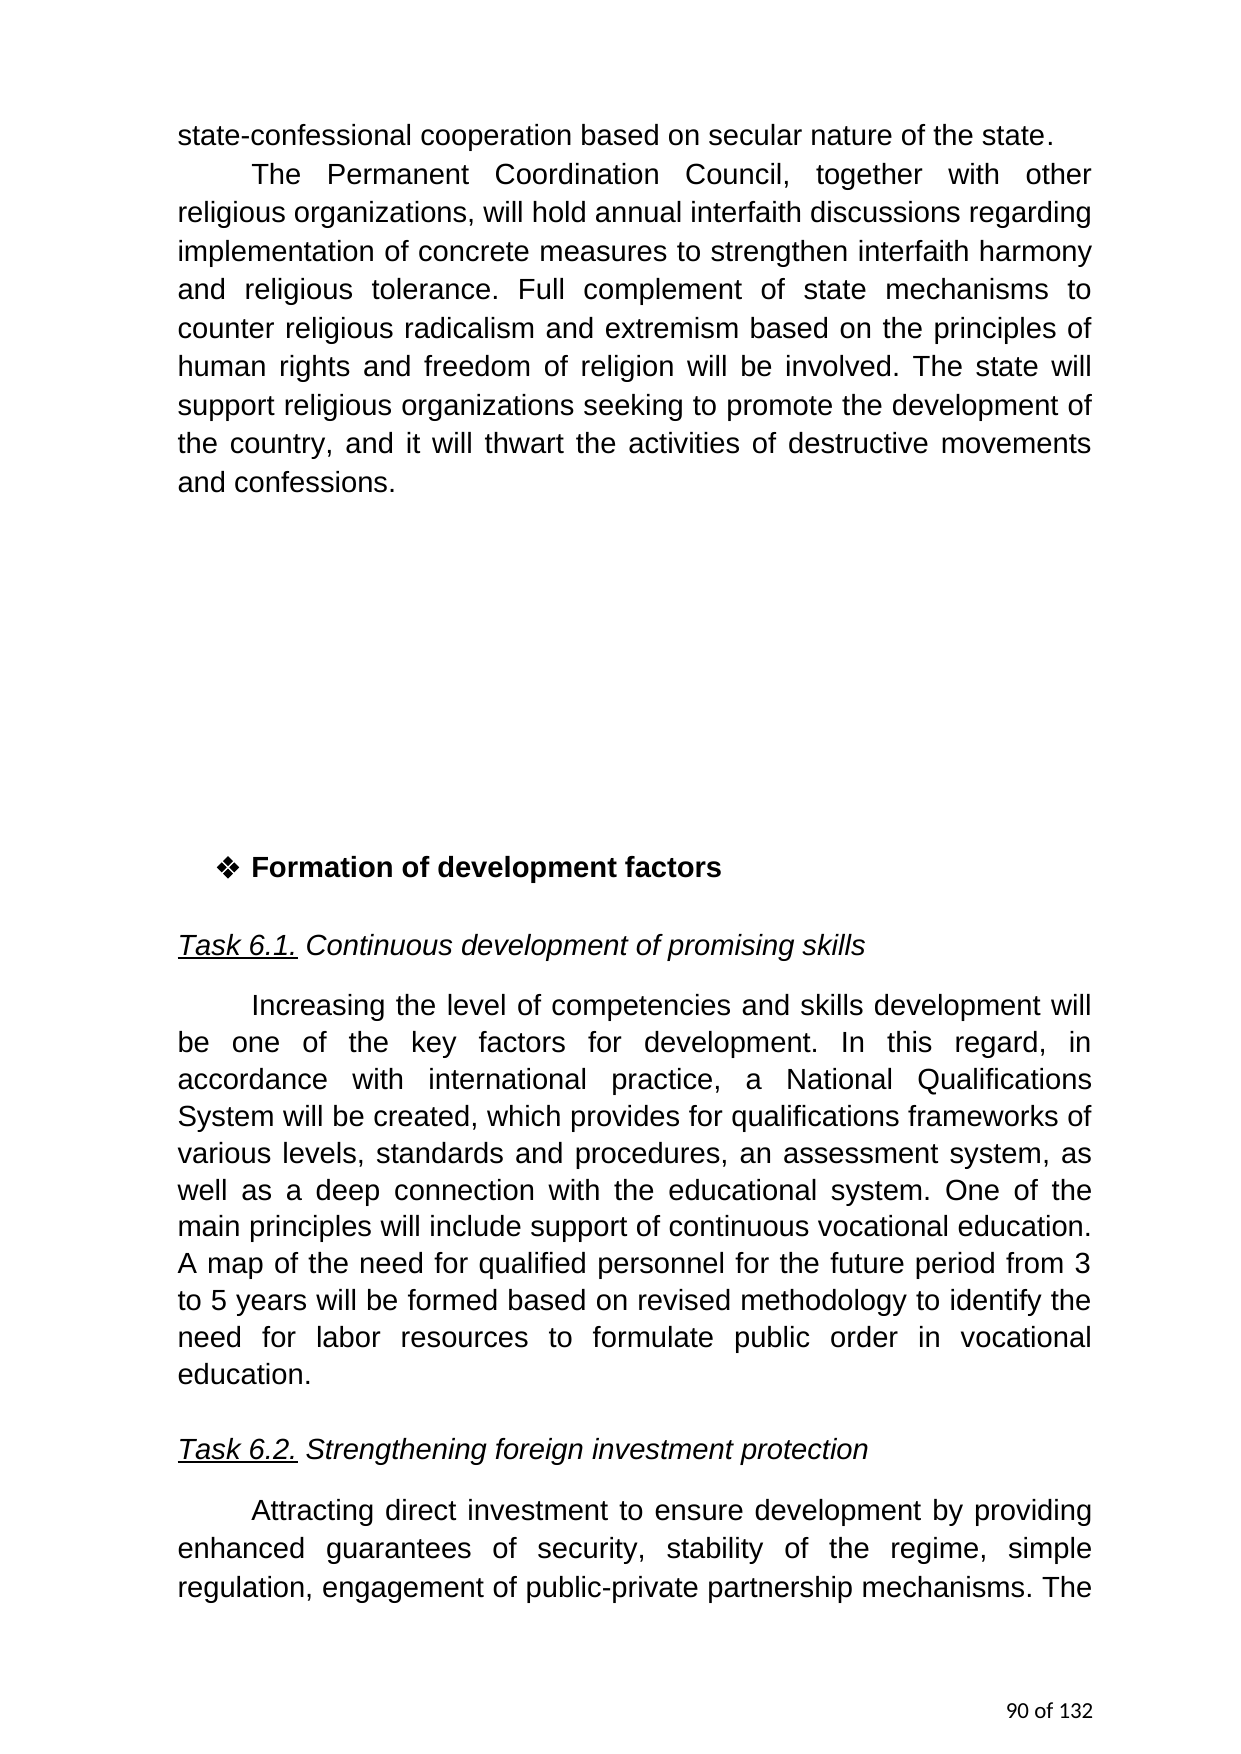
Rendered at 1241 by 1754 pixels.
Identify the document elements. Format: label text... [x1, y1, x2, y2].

text Task 6.1. Continuous development of promising skills [177, 928, 1093, 961]
list Formation of development factors [215, 850, 1093, 884]
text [177, 118, 1093, 152]
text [177, 1493, 1093, 1603]
text The Permanent Coordination Council, together with other religious organizations, will hold annual interfaith discussions regarding implementation of concrete measures to strengthen interfaith harmony and religious tolerance. Full complement of state mechanisms to counter religious radicalism and extremism based on the principles of human rights and freedom of religion will be involved. The state will support religious organizations seeking to promote the development of the country, and it will thwart the activities of destructive movements and confessions. [177, 157, 1093, 498]
text Task 6.2. Strengthening foreign investment protection [177, 1432, 1093, 1466]
text Increasing the level of competencies and skills development will be one of the key factors for development. In this regard, in accordance with international practice, a National Qualifications System will be created, which provides for qualifications frameworks of various levels, standards and procedures, an assessment system, as well as a deep connection with the educational system. One of the main principles will include support of continuous vocational education. A map of the need for qualified personnel for the future period from 3 to 5 years will be formed based on revised methodology to identify the need for labor resources to formulate public order in vocational education. [177, 988, 1093, 1391]
